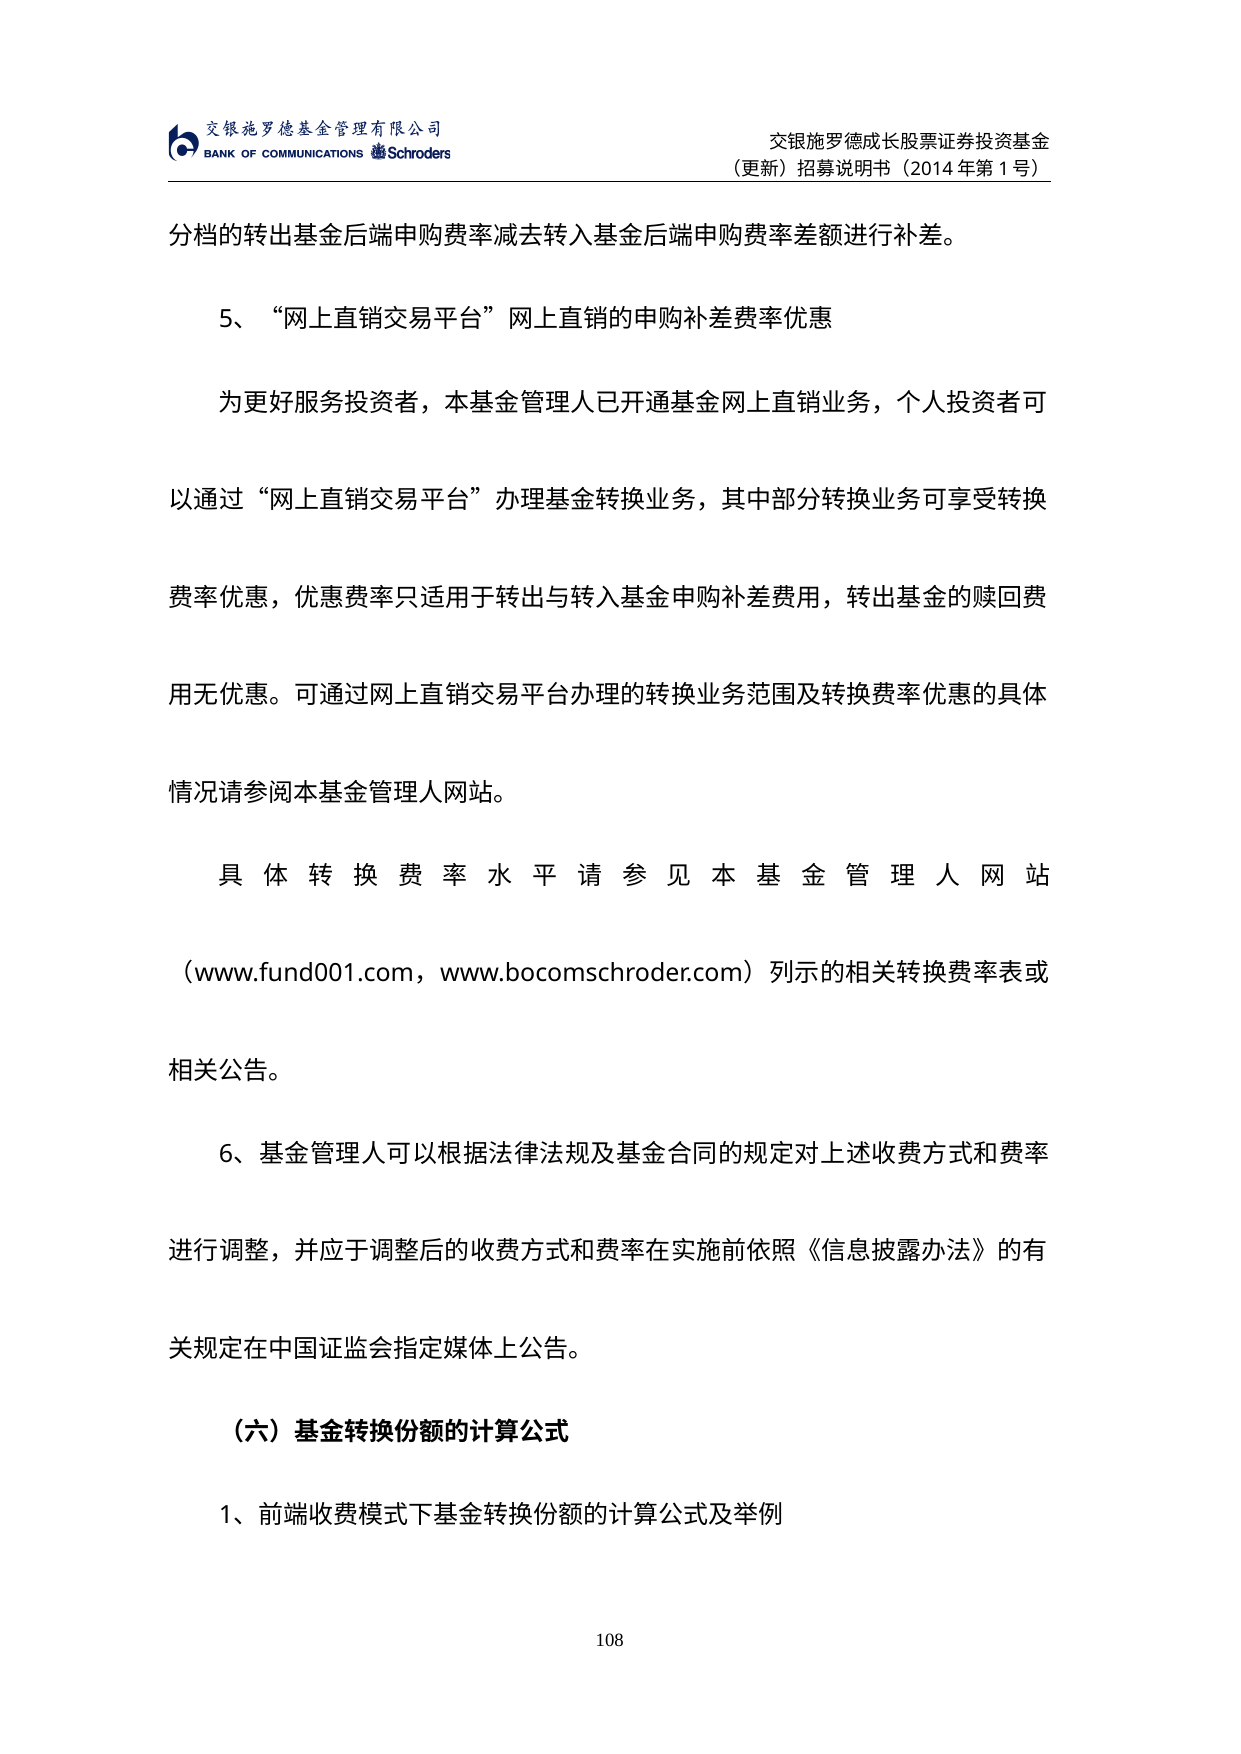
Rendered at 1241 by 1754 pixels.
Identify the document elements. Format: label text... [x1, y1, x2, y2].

text 为更好服务投资者，本基金管理人已开通基金网上直销业务，个人投资者可以通过“网上直销交易平台”办理基金转换业务，其中部分转换业务可享受转换费率优惠，优惠费率只适用于转出与转入基金申购补差费用，转出基金的赎回费用无优惠。可通过网上直销交易平台办理的转换业务范围及转换费率优惠的具体情况请参阅本基金管理人网站。 [169, 368, 1050, 823]
text 具体转换费率水平请参见本基金管理人网站（www.fund001.com，www.bocomschroder.com）列示的相关转换费率表或相关公告。 [169, 841, 1050, 1101]
text 5、“网上直销交易平台”网上直销的申购补差费率优惠 [169, 284, 1050, 349]
text 1、前端收费模式下基金转换份额的计算公式及举例 [169, 1480, 1050, 1545]
text 6、基金管理人可以根据法律法规及基金合同的规定对上述收费方式和费率进行调整，并应于调整后的收费方式和费率在实施前依照《信息披露办法》的有关规定在中国证监会指定媒体上公告。 [169, 1119, 1050, 1379]
picture [168, 120, 451, 161]
text （六）基金转换份额的计算公式 [169, 1397, 1050, 1462]
